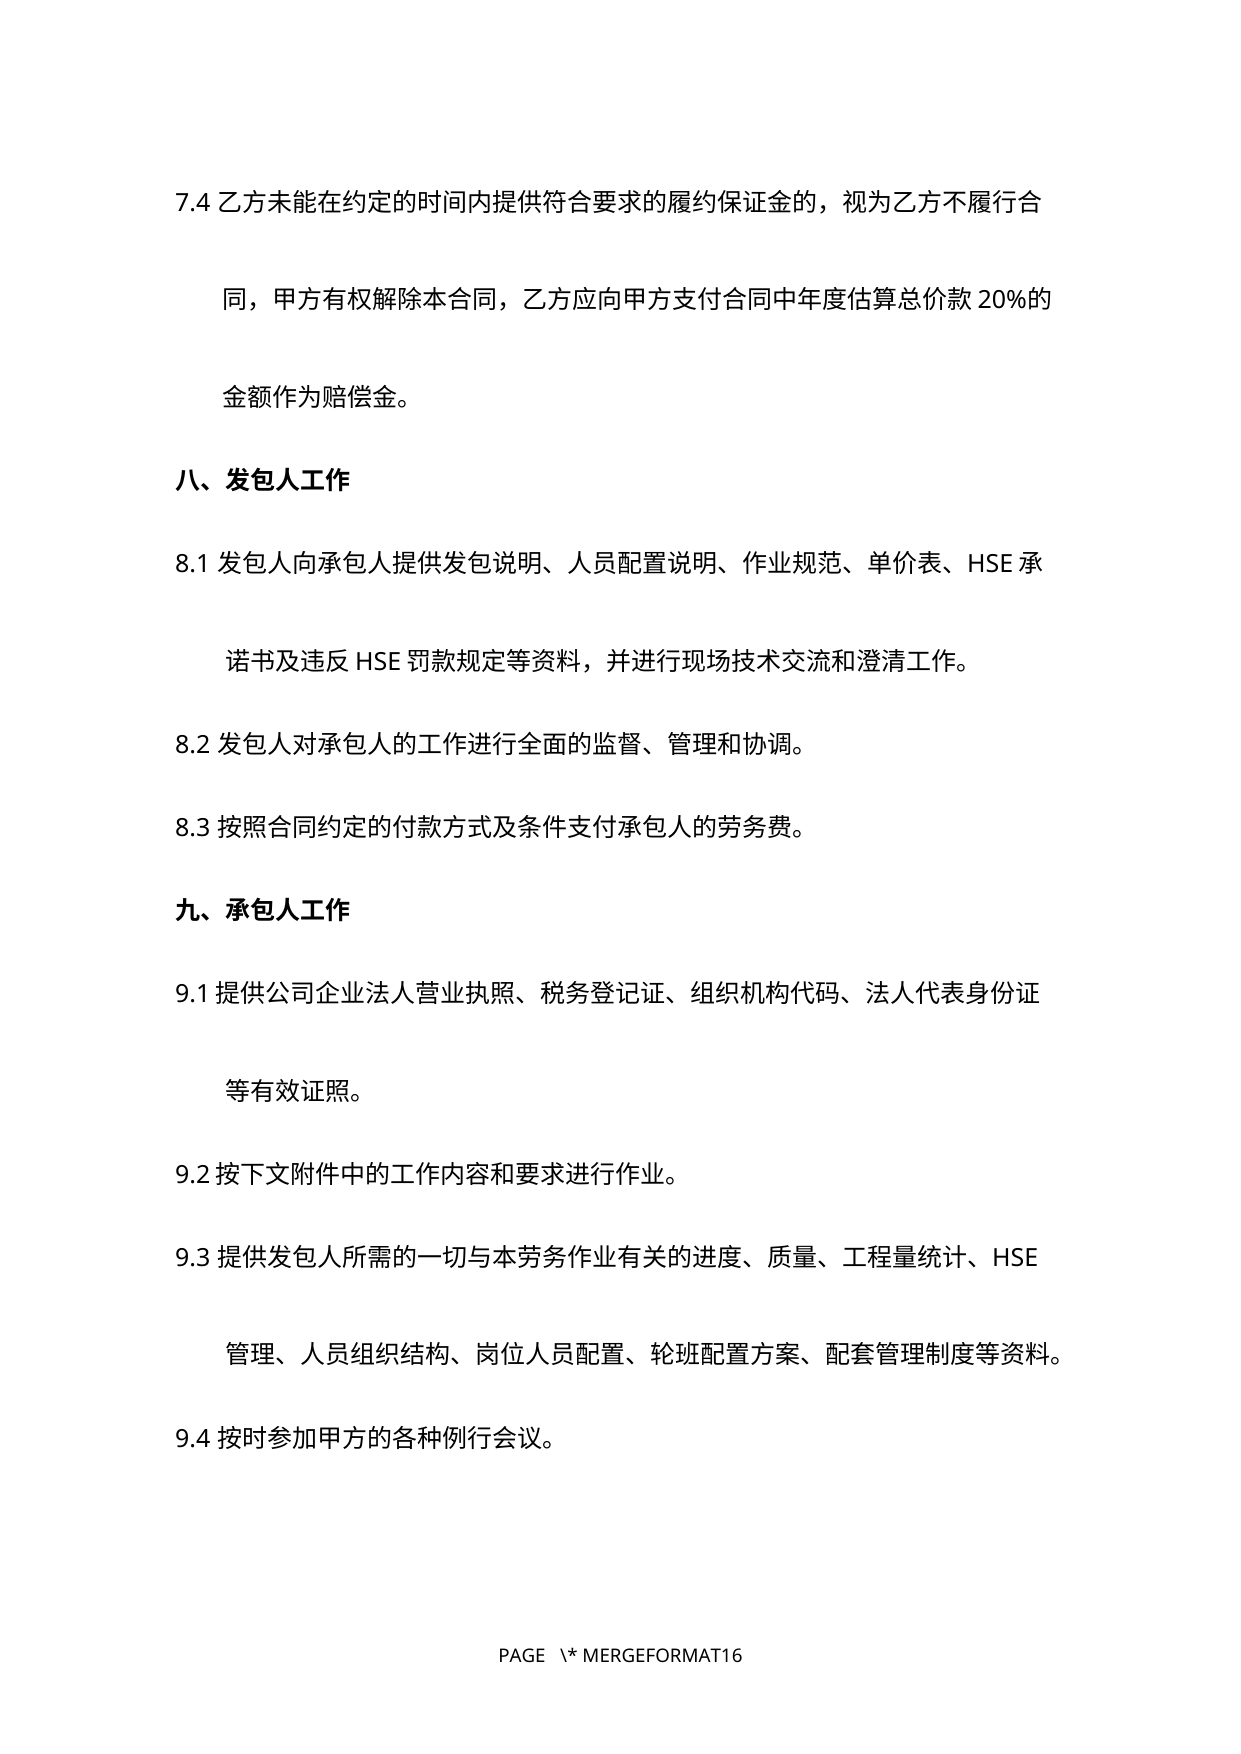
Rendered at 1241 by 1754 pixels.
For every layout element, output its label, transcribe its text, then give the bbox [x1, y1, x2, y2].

list 7.4 乙方未能在约定的时间内提供符合要求的履约保证金的，视为乙方不履行合同，甲方有权解除本合同，乙方应向甲方支付合同中年度估算总价款20%的金额作为赔偿金。 [175, 168, 1065, 428]
list 8.3 按照合同约定的付款方式及条件支付承包人的劳务费。 [175, 793, 1065, 858]
list 9.4 按时参加甲方的各种例行会议。 [175, 1404, 1065, 1469]
list 9.1提供公司企业法人营业执照、税务登记证、组织机构代码、法人代表身份证等有效证照。 [175, 959, 1065, 1122]
list 9.3 提供发包人所需的一切与本劳务作业有关的进度、质量、工程量统计、HSE管理、人员组织结构、岗位人员配置、轮班配置方案、配套管理制度等资料。 [175, 1223, 1065, 1386]
list 9.2按下文附件中的工作内容和要求进行作业。 [175, 1140, 1065, 1205]
list 8.1 发包人向承包人提供发包说明、人员配置说明、作业规范、单价表、HSE承诺书及违反HSE罚款规定等资料，并进行现场技术交流和澄清工作。 [175, 529, 1065, 692]
list 8.2 发包人对承包人的工作进行全面的监督、管理和协调。 [175, 710, 1065, 775]
list 九、承包人工作 [175, 876, 1065, 941]
list 八、发包人工作 [175, 446, 1065, 511]
